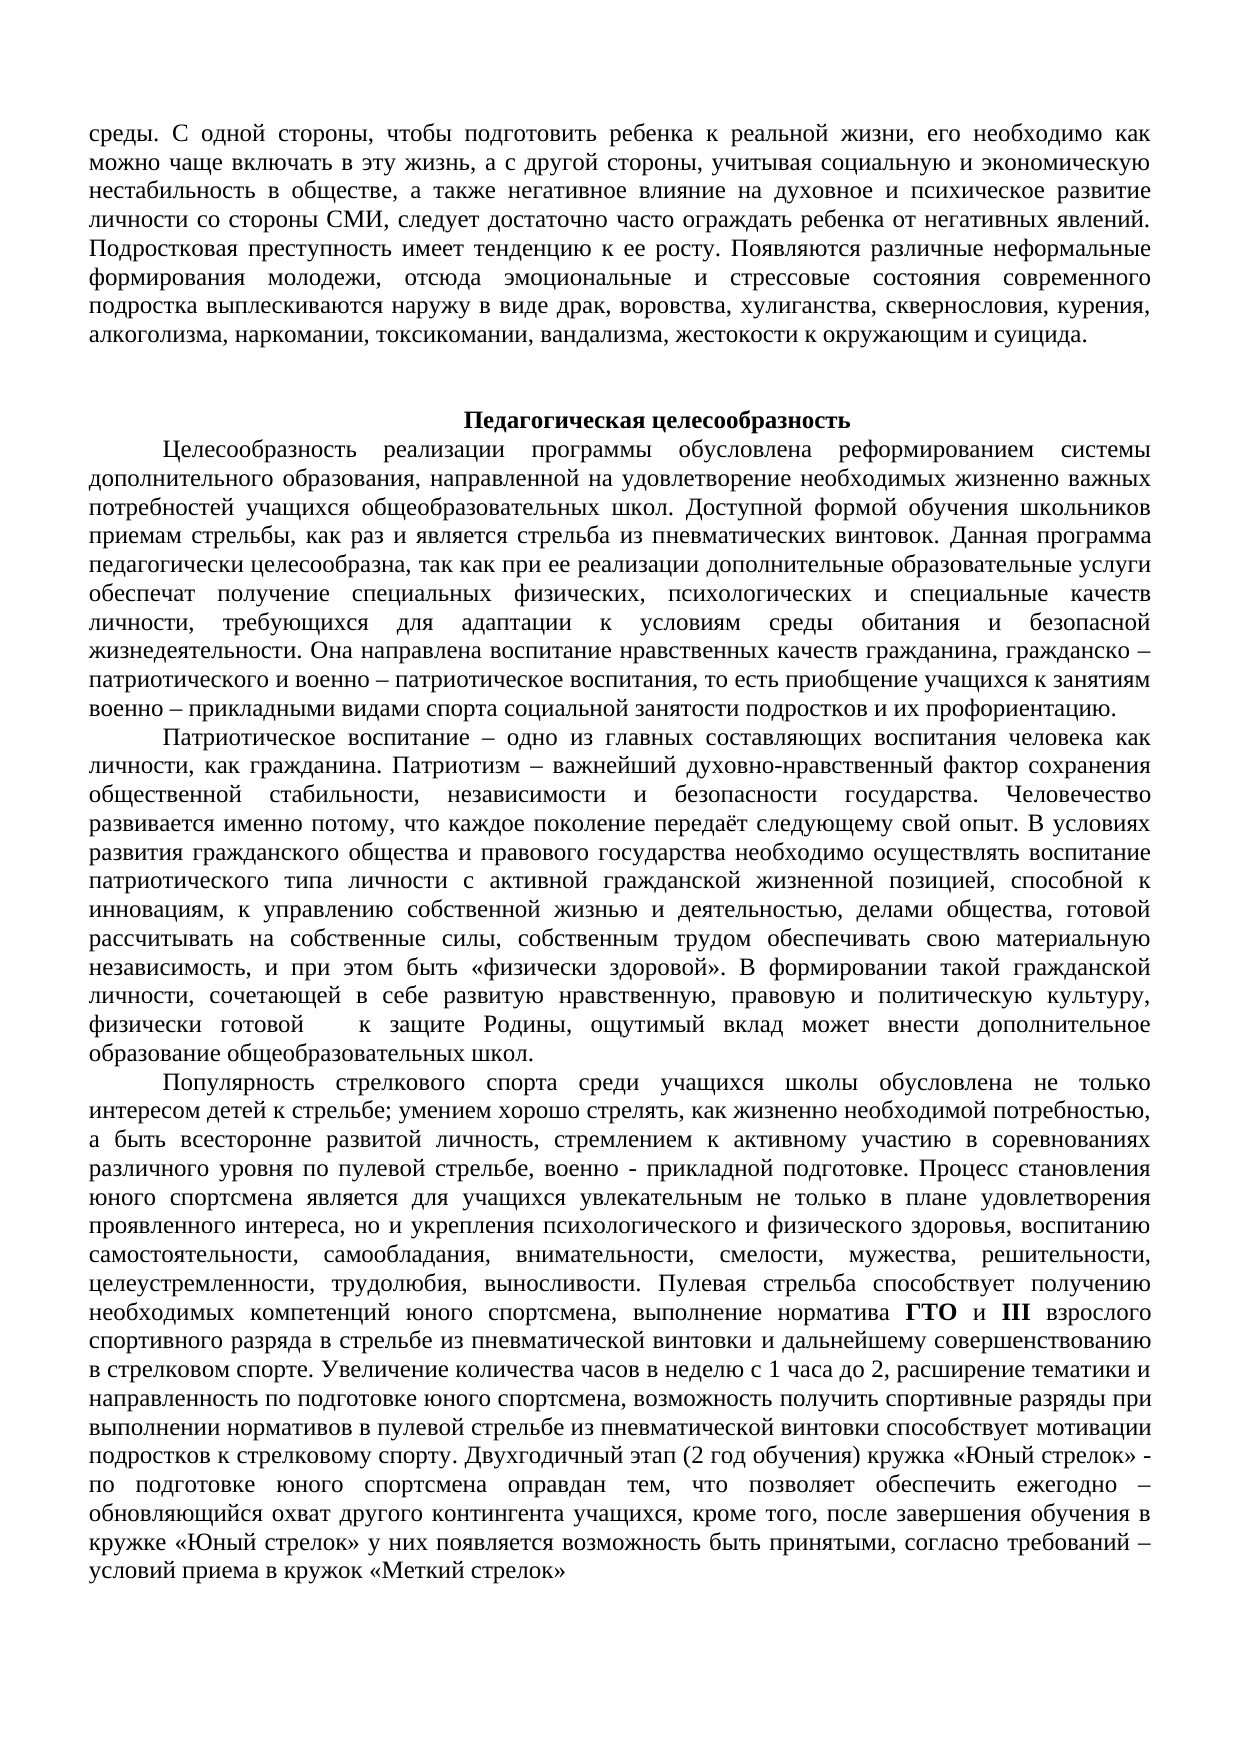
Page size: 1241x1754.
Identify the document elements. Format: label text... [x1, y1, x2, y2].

text Педагогическая целесообразность [89, 406, 1152, 434]
text Целесообразность реализации программы обусловлена реформированием системы дополнительного образования, направленной на удовлетворение необходимых жизненно важных потребностей учащихся общеобразовательных школ. Доступной формой обучения школьников приемам стрельбы, как раз и является стрельба из пневматических винтовок. Данная программа педагогически целесообразна, так как при ее реализации дополнительные образовательные услуги обеспечат получение специальных физических, психологических и специальные качеств личности, требующихся для адаптации к условиям среды обитания и безопасной жизнедеятельности. Она направлена воспитание нравственных качеств гражданина, гражданско – патриотического и военно – патриотическое воспитания, то есть приобщение учащихся к занятиям военно – прикладными видами спорта социальной занятости подростков и их профориентацию. [89, 434, 1152, 722]
text Популярность стрелкового спорта среди учащихся школы обусловлена не только интересом детей к стрельбе; умением хорошо стрелять, как жизненно необходимой потребностью, а быть всесторонне развитой личность, стремлением к активному участию в соревнованиях различного уровня по пулевой стрельбе, военно - прикладной подготовке. Процесс становления юного спортсмена является для учащихся увлекательным не только в плане удовлетворения проявленного интереса, но и укрепления психологического и физического здоровья, воспитанию самостоятельности, самообладания, внимательности, смелости, мужества, решительности, целеустремленности, трудолюбия, выносливости. Пулевая стрельба способствует получению необходимых компетенций юного спортсмена, выполнение норматива ГТО и III взрослого спортивного разряда в стрельбе из пневматической винтовки и дальнейшему совершенствованию в стрелковом спорте. Увеличение количества часов в неделю с 1 часа до 2, расширение тематики и направленность по подготовке юного спортсмена, возможность получить спортивные разряды при выполнении нормативов в пулевой стрельбе из пневматической винтовки способствует мотивации подростков к стрелковому спорту. Двухгодичный этап (2 год обучения) кружка «Юный стрелок» - по подготовке юного спортсмена оправдан тем, что позволяет обеспечить ежегодно – обновляющийся охват другого контингента учащихся, кроме того, после завершения обучения в кружке «Юный стрелок» у них появляется возможность быть принятыми, согласно требований – условий приема в кружок «Меткий стрелок» [89, 1067, 1152, 1584]
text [89, 118, 1152, 348]
text Патриотическое воспитание – одно из главных составляющих воспитания человека как личности, как гражданина. Патриотизм – важнейший духовно-нравственный фактор сохранения общественной стабильности, независимости и безопасности государства. Человечество развивается именно потому, что каждое поколение передаёт следующему свой опыт. В условиях развития гражданского общества и правового государства необходимо осуществлять воспитание патриотического типа личности с активной гражданской жизненной позицией, способной к инновациям, к управлению собственной жизнью и деятельностью, делами общества, готовой рассчитывать на собственные силы, собственным трудом обеспечивать свою материальную независимость, и при этом быть «физически здоровой». В формировании такой гражданской личности, сочетающей в себе развитую нравственную, правовую и политическую культуру, физически готовой к защите Родины, ощутимый вклад может внести дополнительное образование общеобразовательных школ. [89, 722, 1152, 1067]
